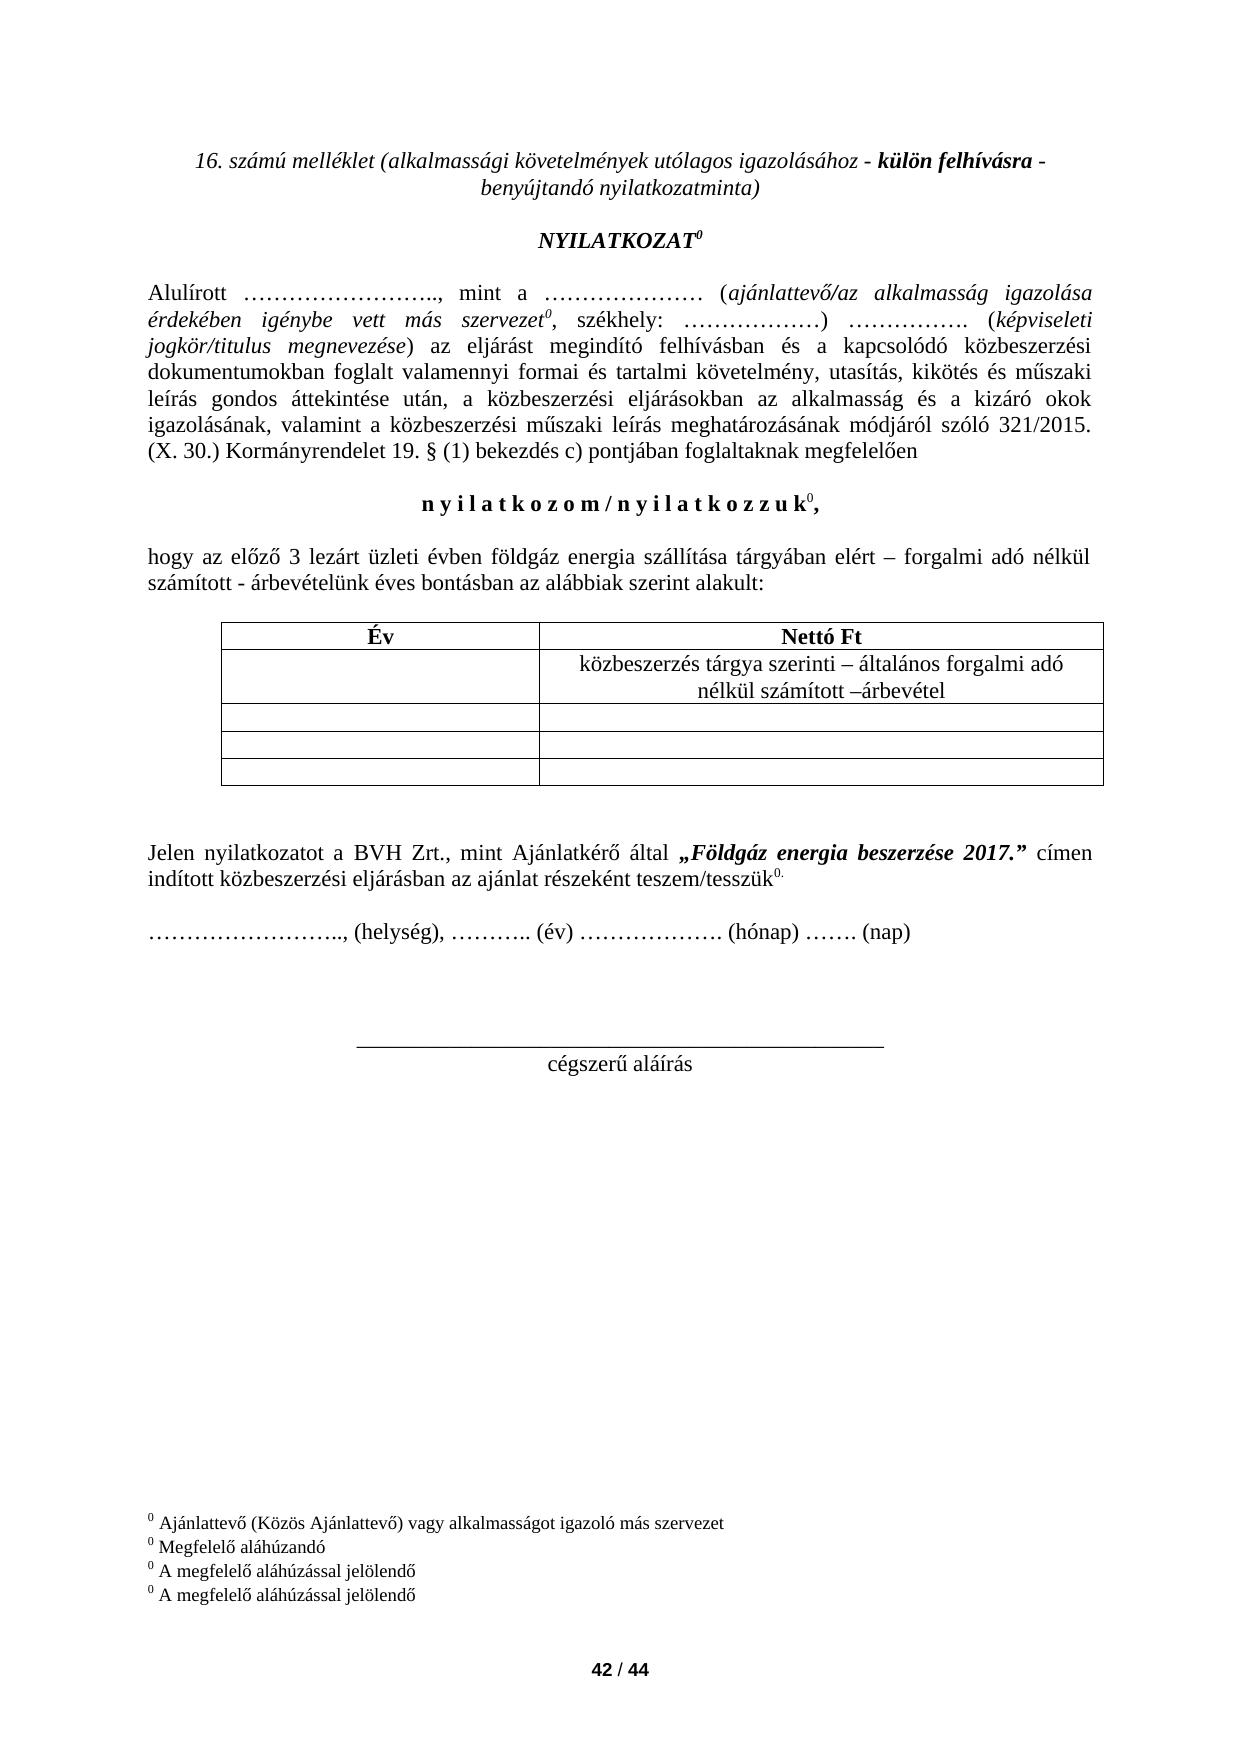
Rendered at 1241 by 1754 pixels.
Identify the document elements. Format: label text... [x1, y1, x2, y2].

table_cell [1093, 704, 1103, 731]
text …………………….., (helység), ……….. (év) ………………. (hónap) ……. (nap) [148, 918, 1093, 944]
table_cell [540, 732, 550, 758]
table_cell [528, 759, 539, 785]
text cégszerű aláírás [148, 1050, 1093, 1076]
text n y i l a t k o z o m / n y i l a t k o z z u k, [148, 490, 1093, 517]
text Jelen nyilatkozatot a BVH Zrt., mint Ajánlatkérő által „Földgáz energia beszerzése 2017.” címen indított közbeszerzési eljárásban az ajánlat részeként teszem/tesszük. [148, 839, 1093, 892]
text NYILATKOZAT [148, 227, 1093, 253]
table_cell [222, 704, 233, 731]
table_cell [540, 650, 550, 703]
table_cell [1093, 759, 1103, 785]
table_cell [1093, 732, 1103, 758]
table_cell [222, 732, 233, 758]
table_cell [528, 732, 539, 758]
table_cell [528, 704, 539, 731]
text Alulírott …………………….., mint a ………………… (ajánlattevő/az alkalmasság igazolása érdekében igénybe vett más szervezet, székhely: ………………) ……………. (képviseleti jogkör/titulus megnevezése) az eljárást megindító felhívásban és a kapcsolódó közbeszerzési dokumentumokban foglalt valamennyi formai és tartalmi követelmény, utasítás, kikötés és műszaki leírás gondos áttekintése után, a közbeszerzési eljárásokban az alkalmasság és a kizáró okok igazolásának, valamint a közbeszerzési műszaki leírás meghatározásának módjáról szóló 321/2015. (X. 30.) Kormányrendelet 19. § (1) bekezdés c) pontjában foglaltaknak megfelelően [148, 279, 1093, 464]
table_cell [540, 704, 550, 731]
text 16. számú melléklet (alkalmassági követelmények utólagos igazolásához - külön felhívásra - benyújtandó nyilatkozatminta) [148, 148, 1093, 200]
table_cell [540, 759, 550, 785]
table_cell [222, 759, 233, 785]
text hogy az előző 3 lezárt üzleti évben földgáz energia szállítása tárgyában elért – forgalmi adó nélkül számított - árbevételünk éves bontásban az alábbiak szerint alakult: [148, 543, 1093, 596]
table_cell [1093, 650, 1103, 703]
text ______________________________________________ [148, 1023, 1093, 1050]
table_cell [222, 650, 539, 703]
